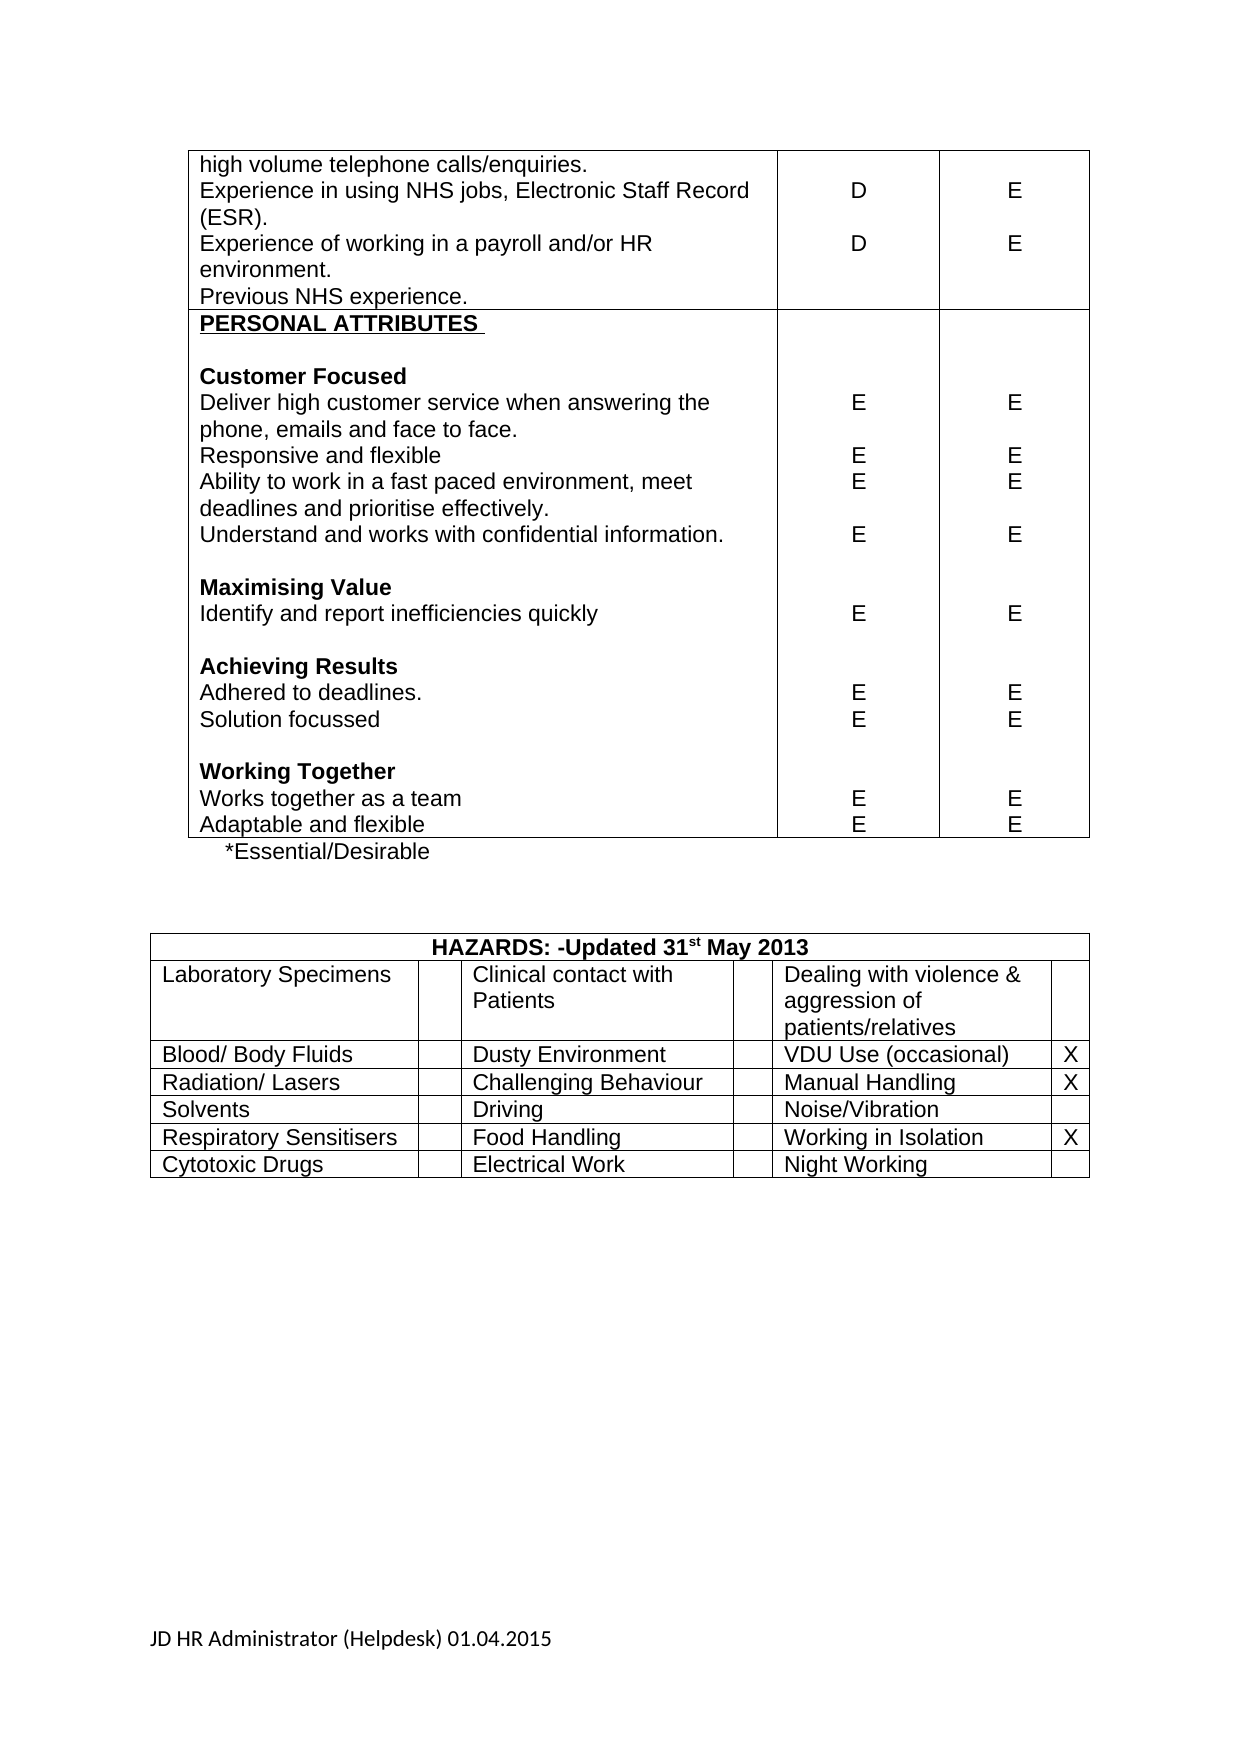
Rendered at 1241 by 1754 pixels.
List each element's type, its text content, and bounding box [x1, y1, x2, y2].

table_cell E E E E E E E E E [940, 310, 1089, 837]
table_cell PERSONAL ATTRIBUTES Customer Focused Deliver high customer service when answering the phone, emails and face to face. Responsive and flexible Ability to work in a fast paced environment, meet deadlines and prioritise effectively. Understand and works with confidential information. Maximising Value Identify and report inefficiencies quickly Achieving Results Adhered to deadlines. Solution focussed Working Together Works together as a team Adaptable and flexible [189, 310, 777, 837]
table_cell Driving [462, 1096, 733, 1122]
table_cell [1052, 961, 1089, 1040]
table_cell [734, 1124, 772, 1150]
table_cell X [1052, 1069, 1089, 1095]
table_cell Laboratory Specimens [151, 961, 418, 1040]
table_cell [419, 1124, 461, 1150]
table_cell [419, 1151, 461, 1177]
table_cell Noise/Vibration [773, 1096, 1051, 1122]
table_cell Dealing with violence & aggression of patients/relatives [773, 961, 1051, 1040]
table_cell X [1052, 1041, 1089, 1068]
table_cell Food Handling [462, 1124, 733, 1150]
table_cell [419, 1041, 461, 1068]
table_cell [419, 1069, 461, 1095]
table_cell [1052, 1151, 1089, 1177]
table_cell E E E E E D D [778, 151, 939, 309]
table_cell Electrical Work [462, 1151, 733, 1177]
table_cell Respiratory Sensitisers [151, 1124, 418, 1150]
table_cell E E E E E E E E E [778, 310, 939, 837]
table_header HAZARDS: -Updated 31st May 2013 [151, 934, 1089, 960]
table_cell Dusty Environment [462, 1041, 733, 1068]
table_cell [189, 151, 777, 309]
table_cell [419, 1096, 461, 1122]
table_cell Working in Isolation [773, 1124, 1051, 1150]
table_cell [734, 961, 772, 1040]
table_cell X [1052, 1124, 1089, 1150]
table_cell Radiation/ Lasers [151, 1069, 418, 1095]
table_cell [1052, 1096, 1089, 1122]
table_cell Manual Handling [773, 1069, 1051, 1095]
table_cell Cytotoxic Drugs [151, 1151, 418, 1177]
table_cell Challenging Behaviour [462, 1069, 733, 1095]
table_cell [419, 961, 461, 1040]
table_cell [734, 1041, 772, 1068]
table_cell VDU Use (occasional) [773, 1041, 1051, 1068]
table_cell [734, 1069, 772, 1095]
table_cell Blood/ Body Fluids [151, 1041, 418, 1068]
table_cell Clinical contact with Patients [462, 961, 733, 1040]
table_cell [734, 1151, 772, 1177]
table_cell E E E E E E E [940, 151, 1089, 309]
table_cell Solvents [151, 1096, 418, 1122]
text *Essential/Desirable [150, 838, 1090, 865]
table_cell [734, 1096, 772, 1122]
table_cell Night Working [773, 1151, 1051, 1177]
